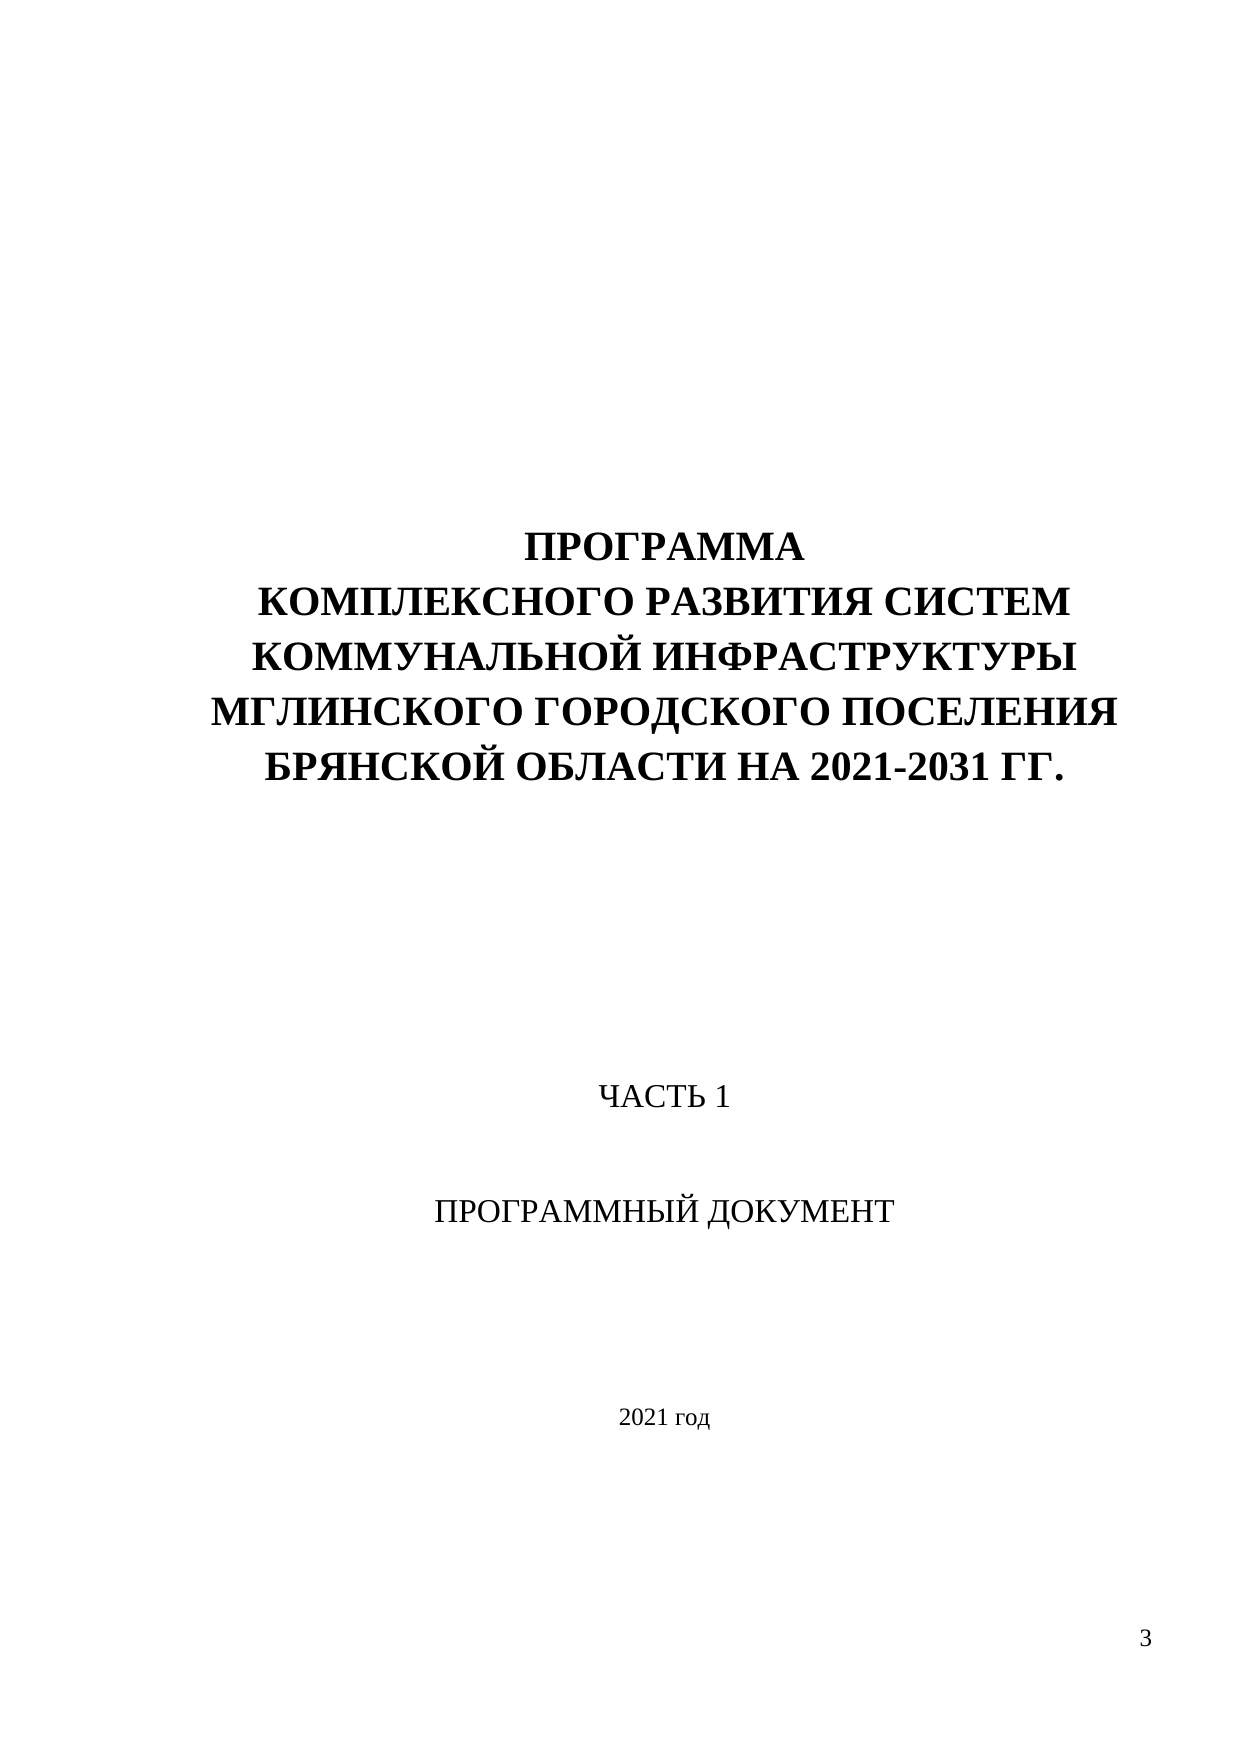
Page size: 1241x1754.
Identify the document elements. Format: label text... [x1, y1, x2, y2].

text ПРОГРАММНЫЙ ДОКУМЕНТ [177, 1191, 1152, 1230]
text 2021 год [177, 1402, 1152, 1431]
text ЧАСТЬ 1 [177, 1076, 1152, 1115]
text КОМПЛЕКСНОГО РАЗВИТИЯ СИСТЕМ КОММУНАЛЬНОЙ ИНФРАСТРУКТУРЫ [177, 576, 1152, 679]
text ПРОГРАММА [177, 521, 1152, 569]
text МГЛИНСКОГО ГОРОДСКОГО ПОСЕЛЕНИЯ БРЯНСКОЙ ОБЛАСТИ НА 2021-2031 ГГ. [177, 686, 1152, 789]
